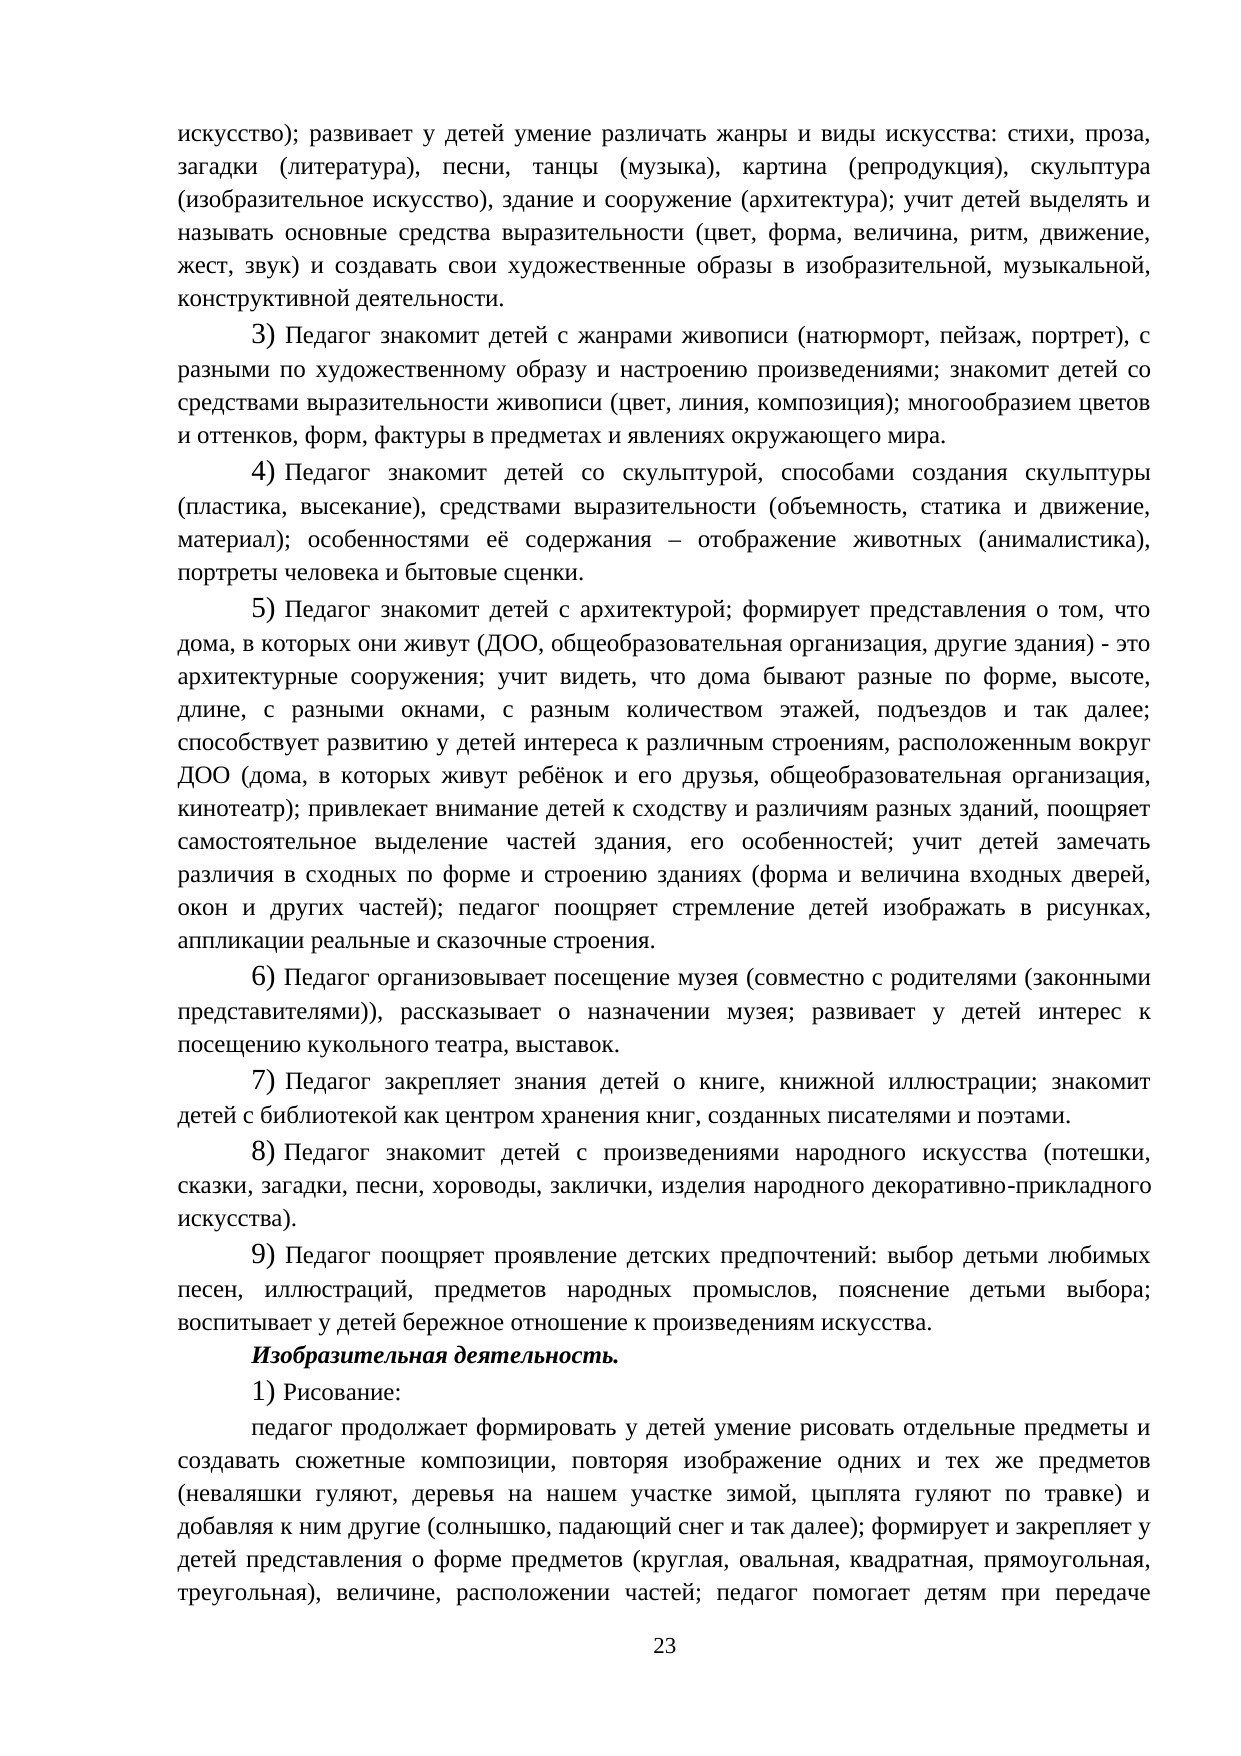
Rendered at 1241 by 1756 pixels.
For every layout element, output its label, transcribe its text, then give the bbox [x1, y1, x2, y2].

text Изобразительная деятельность. [251, 1444, 1152, 1473]
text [177, 1516, 1152, 1611]
list Педагог закрепляет знания детей о книге, книжной иллюстрации; знакомит детей с библиотекой как центром хранения книг, созданных писателями и поэтами. [177, 1166, 1152, 1232]
list Педагог знакомит детей с архитектурой; формирует представления о том, что дома, в которых они живут (ДОО, общеобразовательная организация, другие здания) - это архитектурные сооружения; учит видеть, что дома бывают разные по форме, высоте, длине, с разными окнами, с разным количеством этажей, подъездов и так далее; способствует развитию у детей интереса к различным строениям, расположенным вокруг ДОО (дома, в которых живут ребёнок и его друзья, общеобразовательная организация, кинотеатр); привлекает внимание детей к сходству и различиям разных зданий, поощряет самостоятельное выделение частей здания, его особенностей; учит детей замечать различия в сходных по форме и строению зданиях (форма и величина входных дверей, окон и других частей); педагог поощряет стремление детей изображать в рисунках, аппликации реальные и сказочные строения. [177, 694, 1152, 1058]
list Педагог учит узнавать и называть предметы и явления природы, окружающей действительности в художественных образах (литература, музыка, изобразительное искусство); развивает у детей умение различать жанры и виды искусства: стихи, проза, загадки (литература), песни, танцы (музыка), картина (репродукция), скульптура (изобразительное искусство), здание и сооружение (архитектура); учит детей выделять и называть основные средства выразительности (цвет, форма, величина, ритм, движение, жест, звук) и создавать свои художественные образы в изобразительной, музыкальной, конструктивной деятельности. [177, 151, 1152, 416]
list Педагог знакомит детей с жанрами живописи (натюрморт, пейзаж, портрет), с разными по художественному образу и настроению произведениями; знакомит детей со средствами выразительности живописи (цвет, линия, композиция); многообразием цветов и оттенков, форм, фактуры в предметах и явлениях окружающего мира. [177, 420, 1152, 553]
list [177, 118, 1152, 147]
list Педагог знакомит детей с произведениями народного искусства (потешки, сказки, загадки, песни, хороводы, заклички, изделия народного декоративно-прикладного искусства). [177, 1237, 1152, 1336]
list Педагог поощряет проявление детских предпочтений: выбор детьми любимых песен, иллюстраций, предметов народных промыслов, пояснение детьми выбора; воспитывает у детей бережное отношение к произведениям искусства. [177, 1340, 1152, 1440]
list Педагог знакомит детей со скульптурой, способами создания скульптуры (пластика, высекание), средствами выразительности (объемность, статика и движение, материал); особенностями её содержания – отображение животных (анималистика), портреты человека и бытовые сценки. [177, 557, 1152, 689]
list Рисование: [177, 1477, 1152, 1511]
list Педагог организовывает посещение музея (совместно с родителями (законными представителями)), рассказывает о назначении музея; развивает у детей интерес к посещению кукольного театра, выставок. [177, 1062, 1152, 1161]
